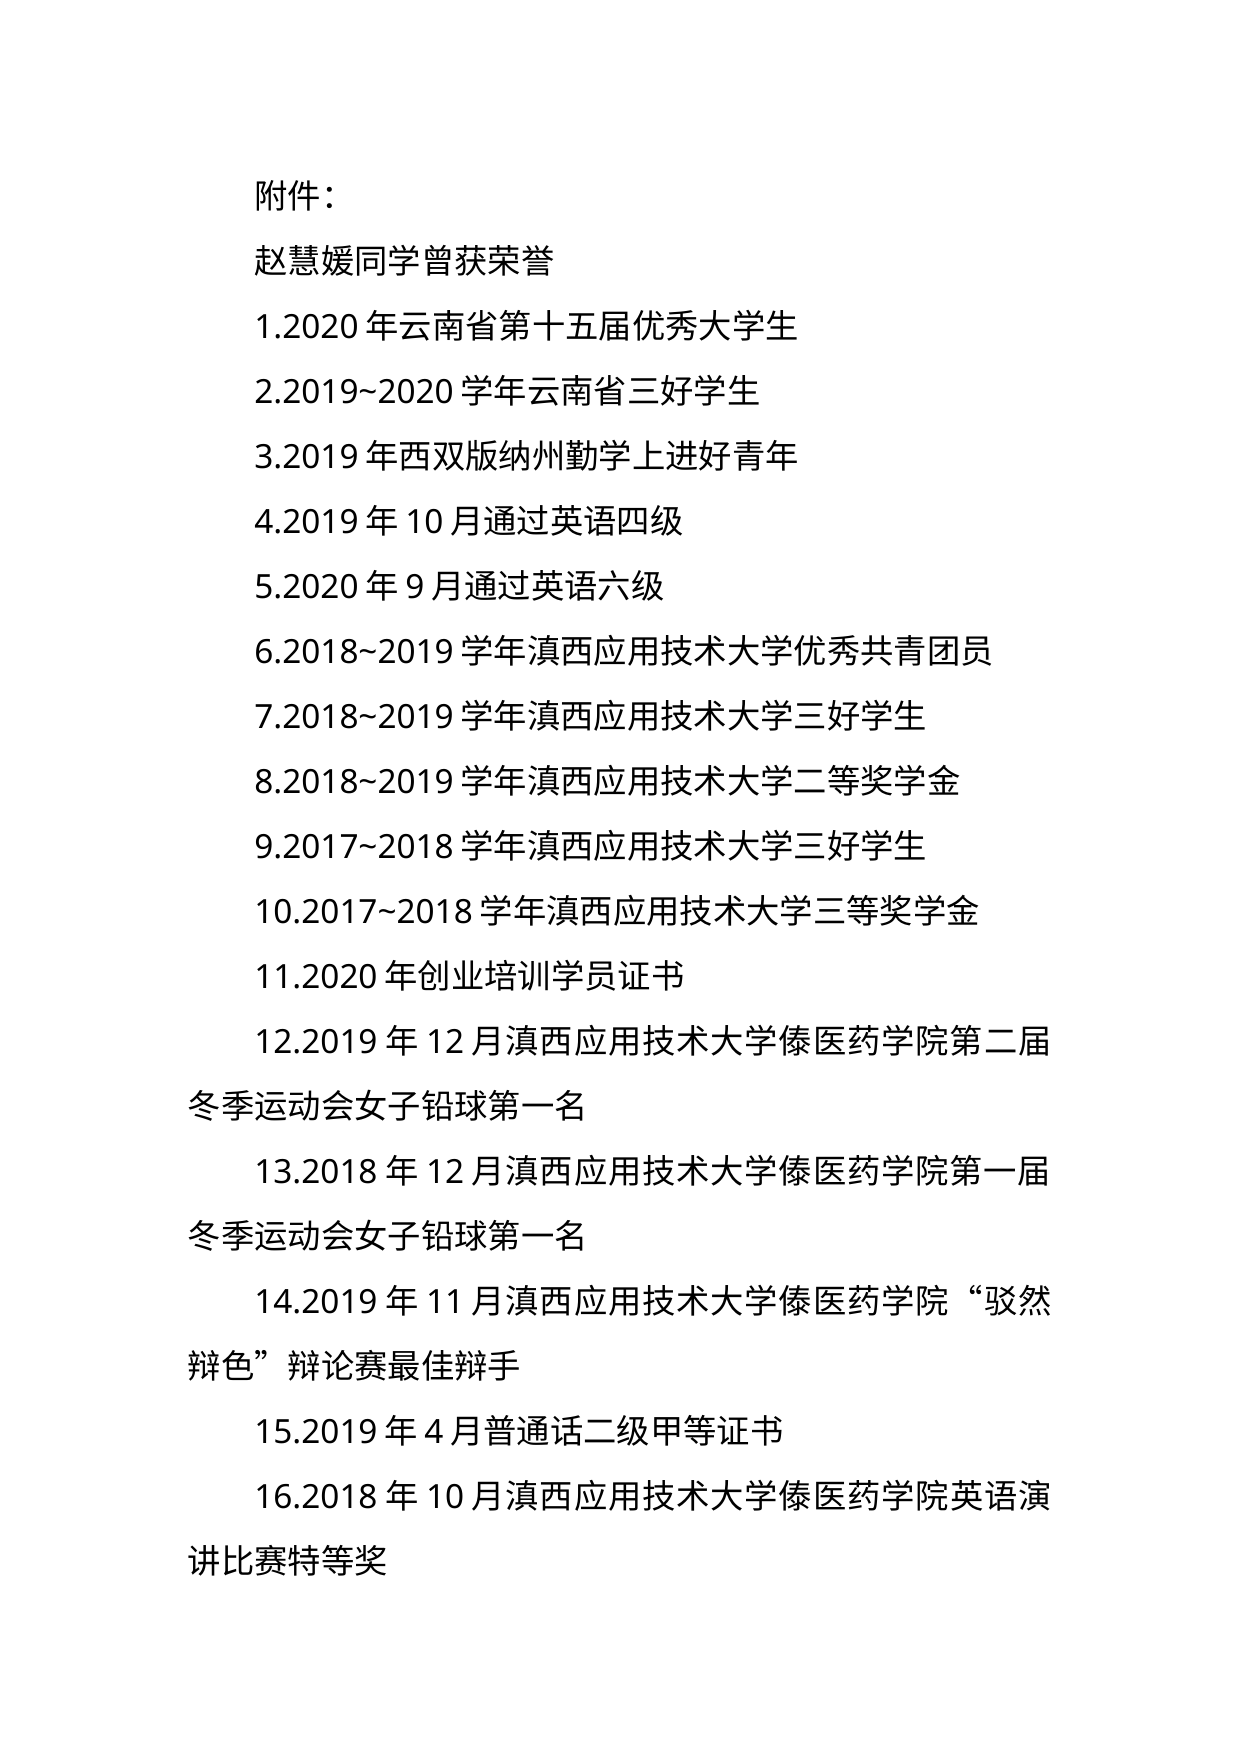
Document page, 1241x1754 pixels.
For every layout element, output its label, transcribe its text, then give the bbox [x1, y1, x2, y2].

text 3.2019年西双版纳州勤学上进好青年 [187, 422, 1053, 487]
text 2.2019~2020学年云南省三好学生 [187, 357, 1053, 422]
text 12.2019年12月滇西应用技术大学傣医药学院第二届冬季运动会女子铅球第一名 [187, 1007, 1053, 1137]
text 15.2019年4月普通话二级甲等证书 [187, 1397, 1053, 1462]
text 6.2018~2019学年滇西应用技术大学优秀共青团员 [187, 617, 1053, 682]
text 10.2017~2018学年滇西应用技术大学三等奖学金 [187, 877, 1053, 942]
text 4.2019年10月通过英语四级 [187, 487, 1053, 552]
text 5.2020年9月通过英语六级 [187, 552, 1053, 617]
text 7.2018~2019学年滇西应用技术大学三好学生 [187, 682, 1053, 747]
text 11.2020年创业培训学员证书 [187, 942, 1053, 1007]
text 附件： [187, 162, 1053, 227]
text 14.2019年11月滇西应用技术大学傣医药学院“驳然辩色”辩论赛最佳辩手 [187, 1267, 1053, 1397]
text 赵慧媛同学曾获荣誉 [187, 227, 1053, 292]
text 13.2018年12月滇西应用技术大学傣医药学院第一届冬季运动会女子铅球第一名 [187, 1137, 1053, 1267]
text 9.2017~2018学年滇西应用技术大学三好学生 [187, 812, 1053, 877]
text 1.2020年云南省第十五届优秀大学生 [187, 292, 1053, 357]
text 8.2018~2019学年滇西应用技术大学二等奖学金 [187, 747, 1053, 812]
text 16.2018年10月滇西应用技术大学傣医药学院英语演讲比赛特等奖 [187, 1462, 1053, 1592]
